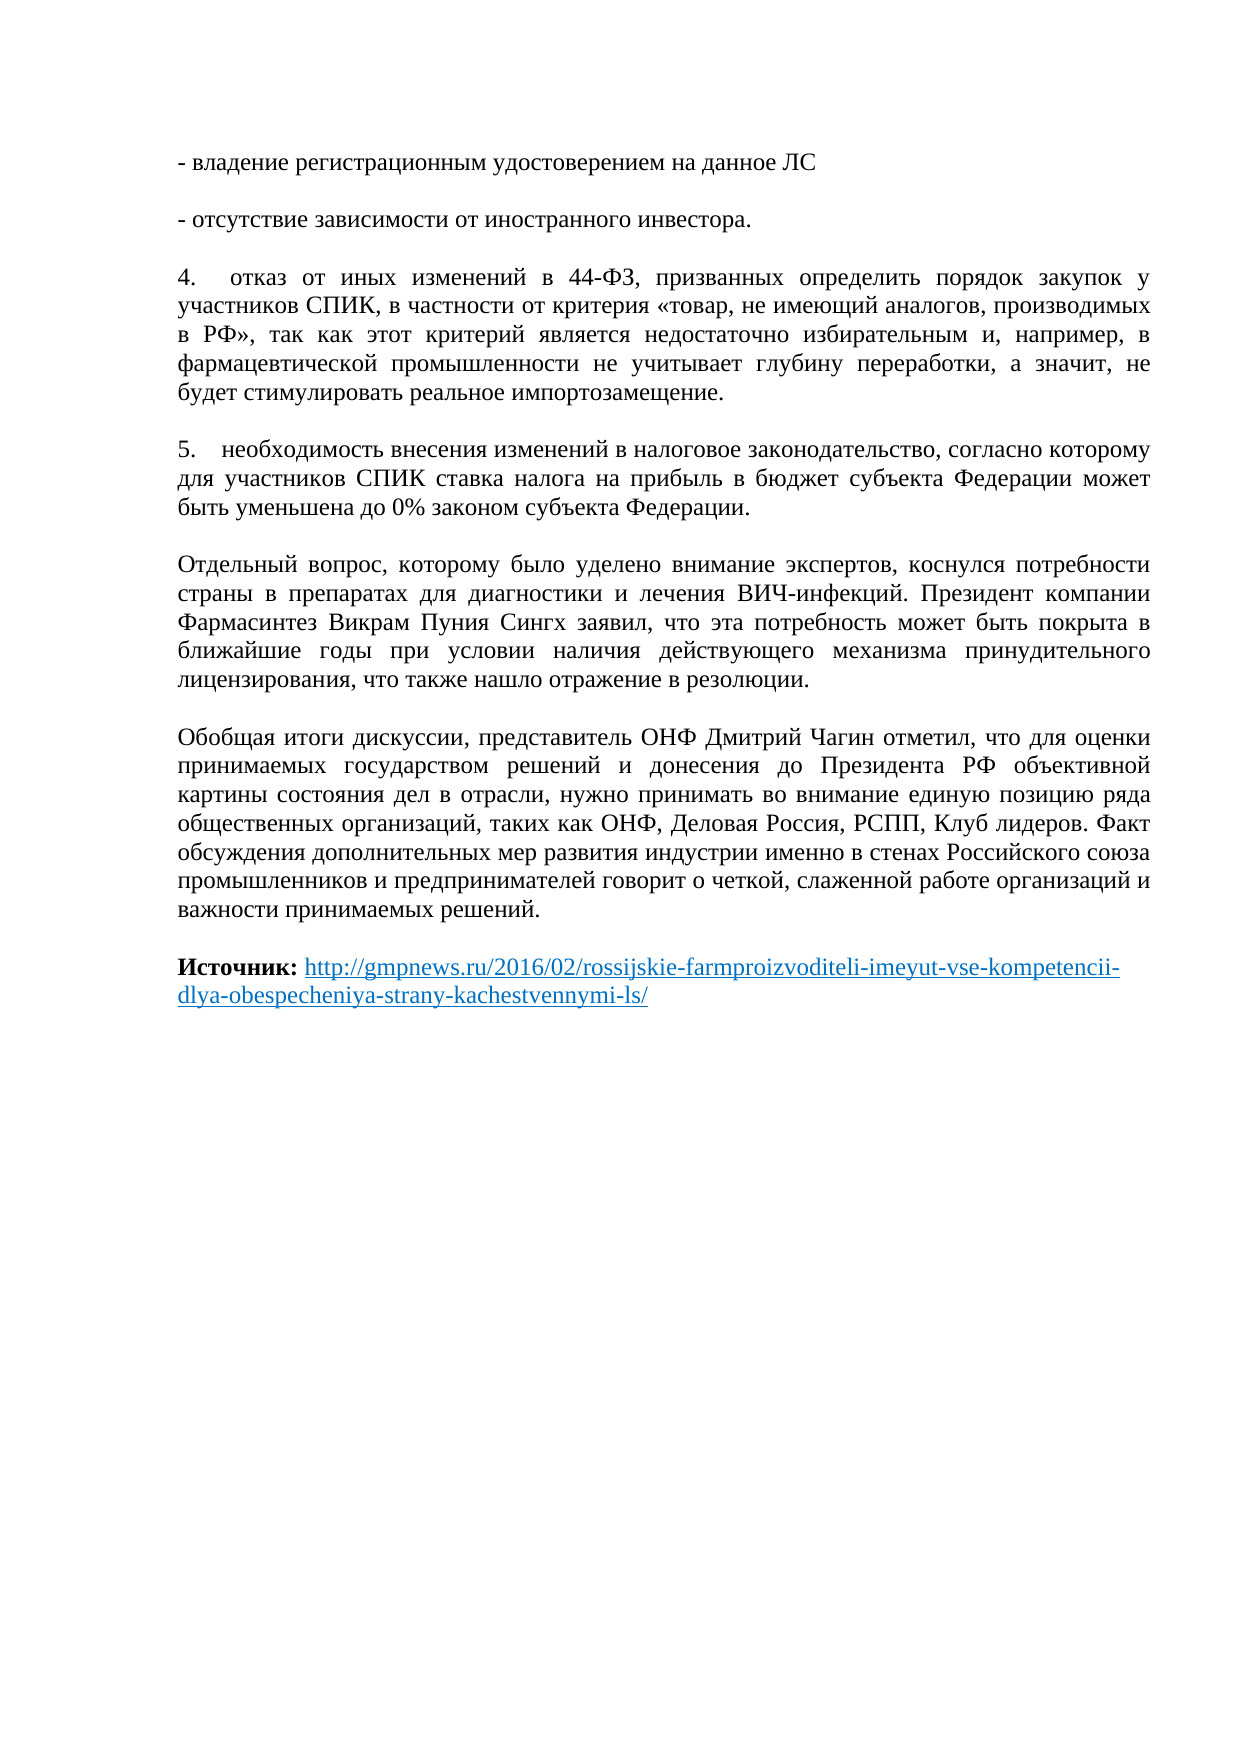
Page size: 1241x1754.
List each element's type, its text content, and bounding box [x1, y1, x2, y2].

text - отсутствие зависимости от иностранного инвестора. [177, 176, 1152, 233]
text 5. необходимость внесения изменений в налоговое законодательство, согласно которому для участников СПИК ставка налога на прибыль в бюджет субъекта Федерации может быть уменьшена до 0% законом субъекта Федерации. [177, 406, 1152, 521]
text 4. отказ от иных изменений в 44-ФЗ, призванных определить порядок закупок у участников СПИК, в частности от критерия «товар, не имеющий аналогов, производимых в РФ», так как этот критерий является недостаточно избирательным и, например, в фармацевтической промышленности не учитывает глубину переработки, а значит, не будет стимулировать реальное импортозамещение. [177, 233, 1152, 406]
text - владение регистрационным удостоверением на данное ЛС [177, 118, 1152, 176]
text Отдельный вопрос, которому было уделено внимание экспертов, коснулся потребности страны в препаратах для диагностики и лечения ВИЧ-инфекций. Президент компании Фармасинтез Викрам Пуния Сингх заявил, что эта потребность может быть покрыта в ближайшие годы при условии наличия действующего механизма принудительного лицензирования, что также нашло отражение в резолюции. [177, 521, 1152, 693]
text Обобщая итоги дискуссии, представитель ОНФ Дмитрий Чагин отметил, что для оценки принимаемых государством решений и донесения до Президента РФ объективной картины состояния дел в отрасли, нужно принимать во внимание единую позицию ряда общественных организаций, таких как ОНФ, Деловая Россия, РСПП, Клуб лидеров. Факт обсуждения дополнительных мер развития индустрии именно в стенах Российского союза промышленников и предпринимателей говорит о четкой, слаженной работе организаций и важности принимаемых решений. [177, 693, 1152, 923]
text Источник: http://gmpnews.ru/2016/02/rossijskie-farmproizvoditeli-imeyut-vse-kompetencii-dlya-obespecheniya-strany-kachestvennymi-ls/ [177, 952, 1152, 1009]
